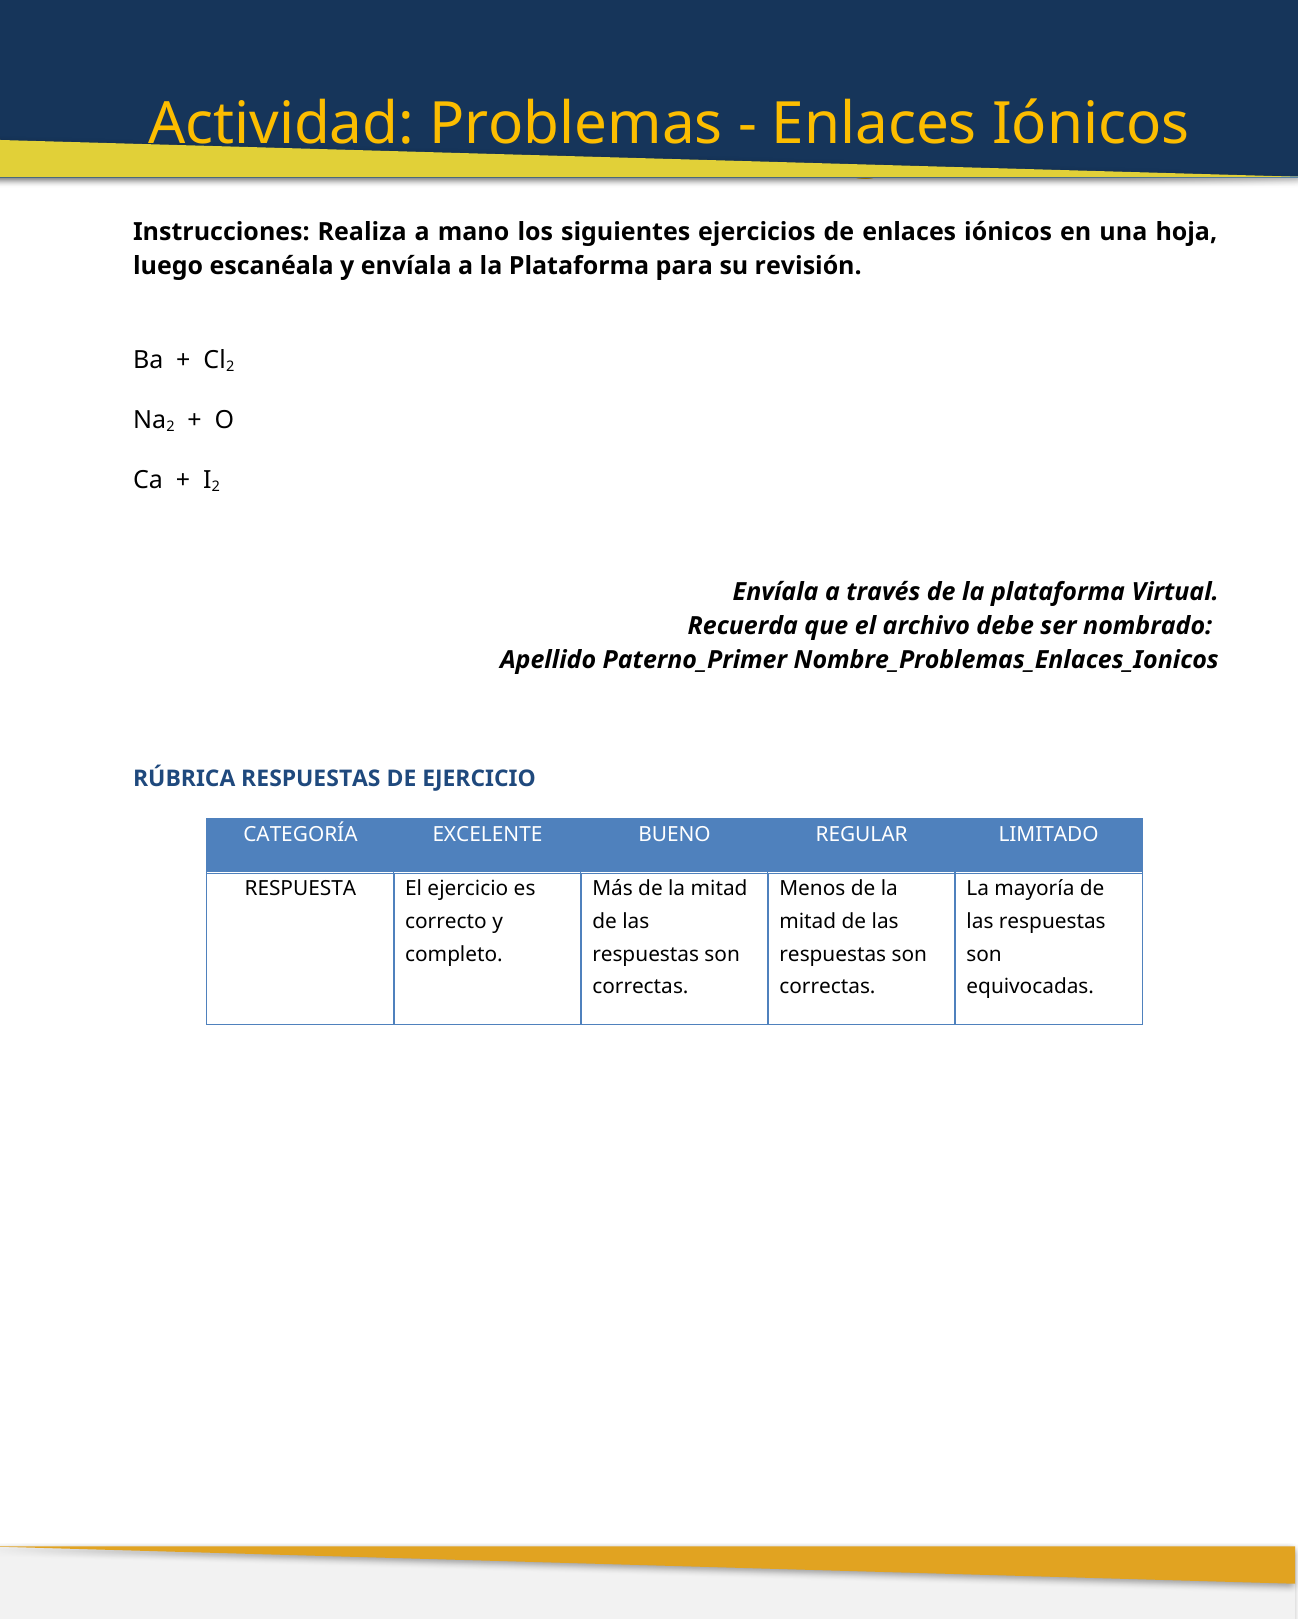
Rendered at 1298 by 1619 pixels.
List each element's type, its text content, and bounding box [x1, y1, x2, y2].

text Instrucciones: Realiza a mano los siguientes ejercicios de enlaces iónicos en una hoja, luego escanéala y envíala a la Plataforma para su revisión. [133, 213, 1219, 281]
list Recuerda que el archivo debe ser nombrado: [208, 607, 1219, 641]
text Na2 + O [133, 401, 1219, 436]
table_header REGULAR [768, 819, 954, 872]
table_header LIMITADO [956, 819, 1142, 872]
table_cell RESPUESTA [207, 874, 393, 1024]
table_cell Menos de la mitad de las respuestas son correctas. [769, 874, 954, 1024]
table_cell La mayoría de las respuestas son equivocadas. [956, 874, 1142, 1024]
text Ba + Cl2 [133, 341, 1219, 376]
table_cell El ejercicio es correcto y completo. [395, 874, 580, 1024]
text Apellido Paterno_Primer Nombre_Problemas_Enlaces_Ionicos [133, 641, 1219, 676]
table_header BUENO [581, 819, 767, 872]
table_header CATEGORÍA [207, 819, 393, 872]
table_header EXCELENTE [394, 819, 580, 872]
list Envíala a través de la plataforma Virtual. [208, 573, 1219, 607]
table_cell Más de la mitad de las respuestas son correctas. [582, 874, 767, 1024]
text RÚBRICA RESPUESTAS DE EJERCICIO [133, 761, 1219, 793]
text Ca + I2 [133, 461, 1219, 496]
